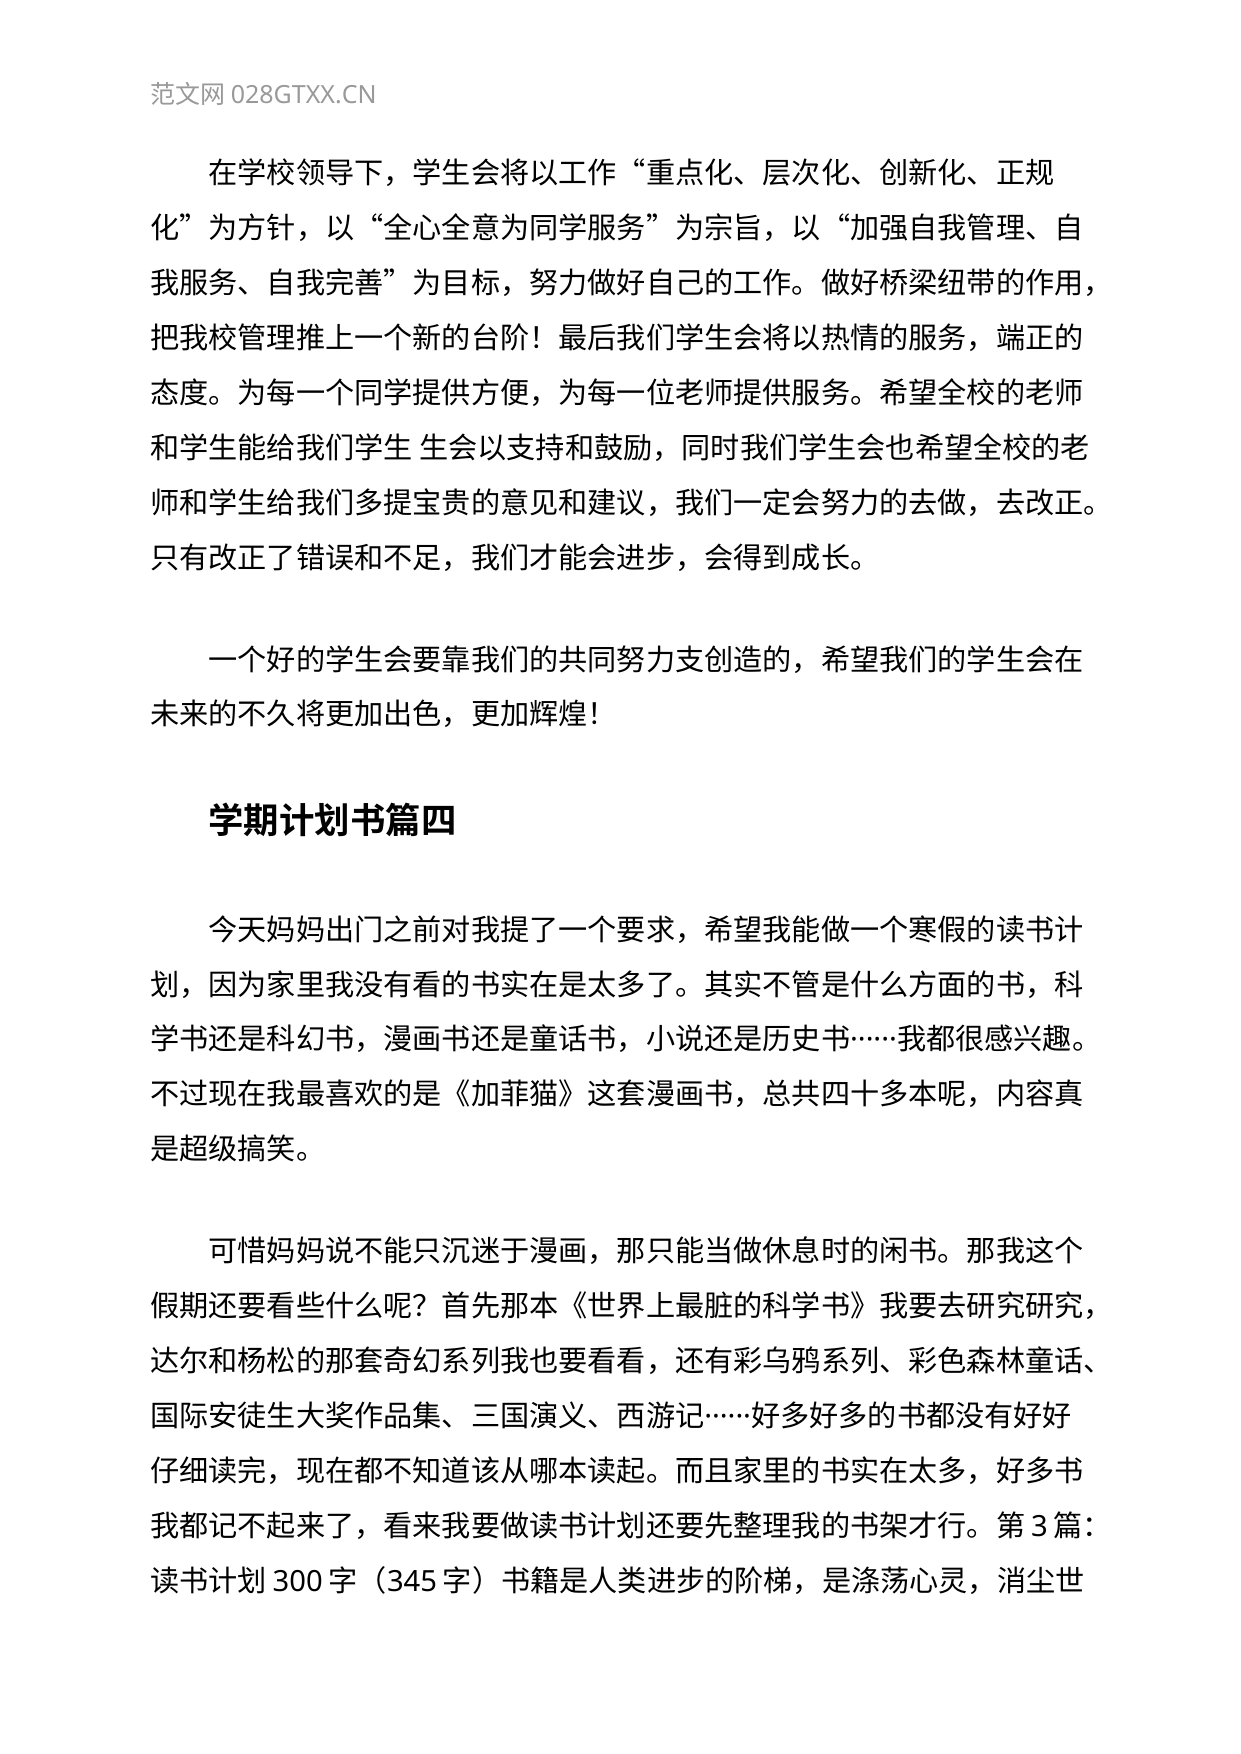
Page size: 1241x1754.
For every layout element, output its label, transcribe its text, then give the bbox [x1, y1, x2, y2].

text 今天妈妈出门之前对我提了一个要求，希望我能做一个寒假的读书计划，因为家里我没有看的书实在是太多了。其实不管是什么方面的书，科学书还是科幻书，漫画书还是童话书，小说还是历史书······我都很感兴趣。不过现在我最喜欢的是《加菲猫》这套漫画书，总共四十多本呢，内容真是超级搞笑。 [150, 906, 1090, 1168]
text 在学校领导下，学生会将以工作“重点化、层次化、创新化、正规化”为方针，以“全心全意为同学服务”为宗旨，以“加强自我管理、自我服务、自我完善”为目标，努力做好自己的工作。做好桥梁纽带的作用，把我校管理推上一个新的台阶！最后我们学生会将以热情的服务，端正的态度。为每一个同学提供方便，为每一位老师提供服务。希望全校的老师和学生能给我们学生 生会以支持和鼓励，同时我们学生会也希望全校的老师和学生给我们多提宝贵的意见和建议，我们一定会努力的去做，去改正。只有改正了错误和不足，我们才能会进步，会得到成长。 [150, 150, 1090, 577]
text 一个好的学生会要靠我们的共同努力支创造的，希望我们的学生会在未来的不久将更加出色，更加辉煌！ [150, 636, 1090, 733]
text 学期计划书篇四 [150, 793, 1090, 844]
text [150, 1228, 1090, 1599]
